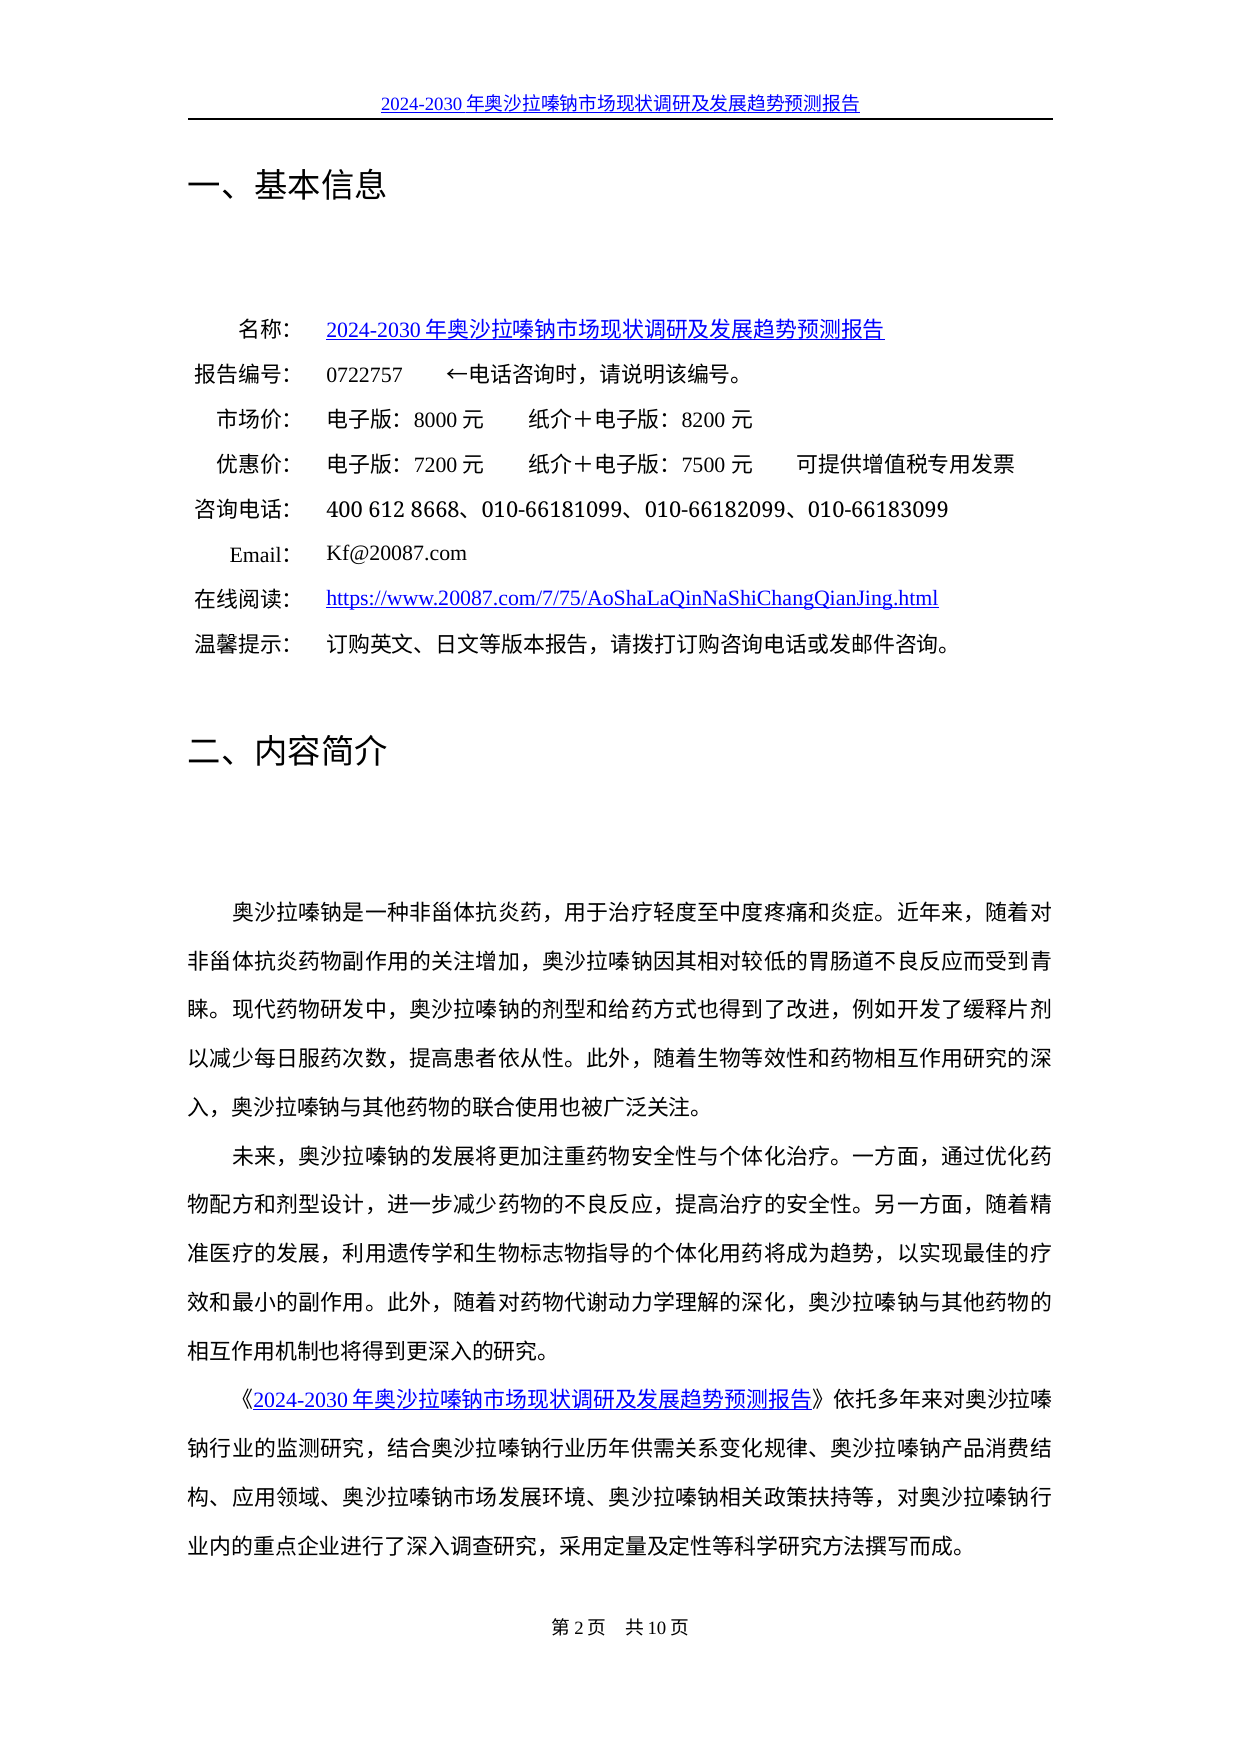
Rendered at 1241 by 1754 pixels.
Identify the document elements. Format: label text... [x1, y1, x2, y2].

table_cell Email： [167, 537, 315, 582]
table_cell 优惠价： [167, 447, 315, 492]
table_cell 报告编号： [167, 357, 315, 402]
table_cell 0722757 ←电话咨询时，请说明该编号。 [315, 357, 1073, 402]
table_cell 订购英文、日文等版本报告，请拨打订购咨询电话或发邮件咨询。 [315, 627, 1073, 672]
table_cell 温馨提示： [167, 627, 315, 672]
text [187, 894, 1053, 1561]
table_cell Kf@20087.com [315, 537, 1073, 582]
table_cell 在线阅读： [167, 582, 315, 627]
title 二、内容简介 [187, 717, 1053, 782]
table_cell 电子版：8000 元 纸介＋电子版：8200 元 [315, 402, 1073, 447]
table_cell 咨询电话： [167, 492, 315, 537]
table_cell [315, 582, 1073, 627]
table_cell 电子版：7200 元 纸介＋电子版：7500 元 可提供增值税专用发票 [315, 447, 1073, 492]
table_cell 400 612 8668、010-66181099、010-66182099、010-66183099 [315, 492, 1073, 537]
table_cell 市场价： [167, 402, 315, 447]
title 一、基本信息 [187, 150, 1053, 215]
table_header 名称： [167, 312, 315, 357]
table_header 2024-2030年奥沙拉嗪钠市场现状调研及发展趋势预测报告 [315, 312, 1073, 357]
